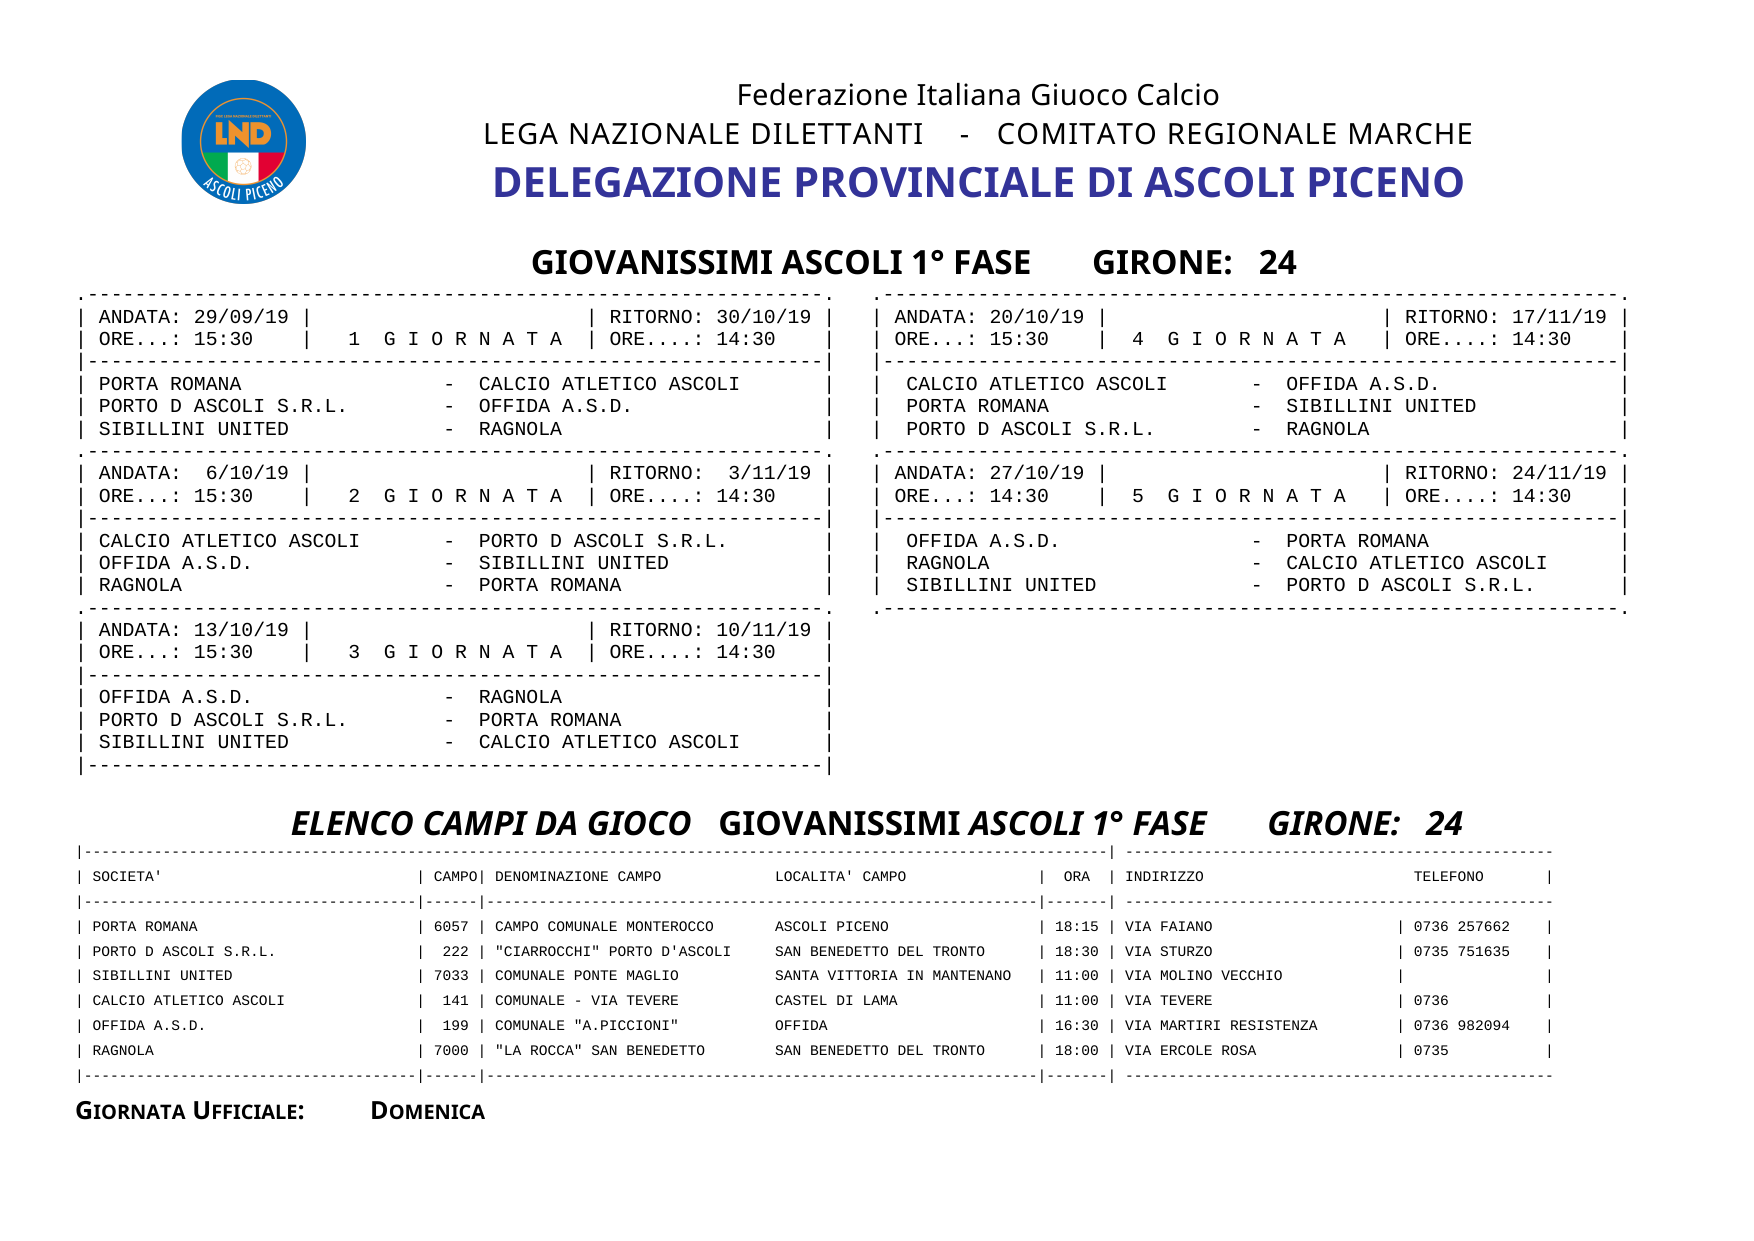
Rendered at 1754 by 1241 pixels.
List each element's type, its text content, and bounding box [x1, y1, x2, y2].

text | ANDATA: 29/09/19 | | RITORNO: 30/10/19 | | ANDATA: 20/10/19 | | RITORNO: 17/11/19 | [75, 307, 1679, 329]
text | ANDATA: 13/10/19 | | RITORNO: 10/11/19 | [75, 620, 1679, 642]
text | OFFIDA A.S.D. - RAGNOLA | [75, 687, 1679, 710]
text | PORTA ROMANA | 6057 | CAMPO COMUNALE MONTEROCCO ASCOLI PICENO | 18:15 | VIA FAIANO | 0736 257662 | [75, 919, 1679, 936]
text |--------------------------------------|------|---------------------------------------------------------------|-------| ------------------------------------------------- [75, 894, 1679, 911]
text Giornata Ufficiale: Domenica [75, 1093, 1679, 1127]
text |--------------------------------------------------------------| [75, 754, 1679, 777]
text | CALCIO ATLETICO ASCOLI - PORTO D ASCOLI S.R.L. | | OFFIDA A.S.D. - PORTA ROMANA | [75, 531, 1679, 553]
text |--------------------------------------|------|---------------------------------------------------------------|-------| ------------------------------------------------- [75, 1068, 1679, 1084]
text .--------------------------------------------------------------. .--------------------------------------------------------------. [75, 598, 1679, 620]
text GIOVANISSIMI ASCOLI 1° FASE GIRONE: 24 [75, 239, 1679, 284]
picture [181, 80, 306, 204]
text .--------------------------------------------------------------. .--------------------------------------------------------------. [75, 284, 1679, 307]
text |--------------------------------------------------------------| [75, 665, 1679, 687]
text | RAGNOLA - PORTA ROMANA | | SIBILLINI UNITED - PORTO D ASCOLI S.R.L. | [75, 575, 1679, 598]
text | OFFIDA A.S.D. - SIBILLINI UNITED | | RAGNOLA - CALCIO ATLETICO ASCOLI | [75, 553, 1679, 575]
text |--------------------------------------------------------------| |--------------------------------------------------------------| [75, 508, 1679, 531]
text .--------------------------------------------------------------. .--------------------------------------------------------------. [75, 441, 1679, 463]
text | SOCIETA' | CAMPO| DENOMINAZIONE CAMPO LOCALITA' CAMPO | ORA | INDIRIZZO TELEFONO | [75, 869, 1679, 886]
text | ANDATA: 6/10/19 | | RITORNO: 3/11/19 | | ANDATA: 27/10/19 | | RITORNO: 24/11/19 | [75, 463, 1679, 486]
text | PORTA ROMANA - CALCIO ATLETICO ASCOLI | | CALCIO ATLETICO ASCOLI - OFFIDA A.S.D. | [75, 374, 1679, 396]
text |--------------------------------------------------------------| |--------------------------------------------------------------| [75, 351, 1679, 374]
text ELENCO CAMPI DA GIOCO GIOVANISSIMI ASCOLI 1° FASE GIRONE: 24 [75, 799, 1679, 845]
text | SIBILLINI UNITED | 7033 | COMUNALE PONTE MAGLIO SANTA VITTORIA IN MANTENANO | 11:00 | VIA MOLINO VECCHIO | | [75, 969, 1679, 985]
text | RAGNOLA | 7000 | "LA ROCCA" SAN BENEDETTO SAN BENEDETTO DEL TRONTO | 18:00 | VIA ERCOLE ROSA | 0735 | [75, 1043, 1679, 1059]
text | PORTO D ASCOLI S.R.L. - OFFIDA A.S.D. | | PORTA ROMANA - SIBILLINI UNITED | [75, 396, 1679, 418]
text | ORE...: 15:30 | 2 G I O R N A T A | ORE....: 14:30 | | ORE...: 14:30 | 5 G I O R N A T A | ORE....: 14:30 | [75, 486, 1679, 508]
text | ORE...: 15:30 | 3 G I O R N A T A | ORE....: 14:30 | [75, 642, 1679, 665]
text | SIBILLINI UNITED - CALCIO ATLETICO ASCOLI | [75, 732, 1679, 754]
text | SIBILLINI UNITED - RAGNOLA | | PORTO D ASCOLI S.R.L. - RAGNOLA | [75, 418, 1679, 441]
text |---------------------------------------------------------------------------------------------------------------------| ------------------------------------------------- [75, 845, 1679, 861]
text | PORTO D ASCOLI S.R.L. - PORTA ROMANA | [75, 710, 1679, 732]
text | ORE...: 15:30 | 1 G I O R N A T A | ORE....: 14:30 | | ORE...: 15:30 | 4 G I O R N A T A | ORE....: 14:30 | [75, 329, 1679, 351]
text | PORTO D ASCOLI S.R.L. | 222 | "CIARROCCHI" PORTO D'ASCOLI SAN BENEDETTO DEL TRONTO | 18:30 | VIA STURZO | 0735 751635 | [75, 944, 1679, 960]
text | OFFIDA A.S.D. | 199 | COMUNALE "A.PICCIONI" OFFIDA | 16:30 | VIA MARTIRI RESISTENZA | 0736 982094 | [75, 1018, 1679, 1035]
text | CALCIO ATLETICO ASCOLI | 141 | COMUNALE - VIA TEVERE CASTEL DI LAMA | 11:00 | VIA TEVERE | 0736 | [75, 993, 1679, 1010]
